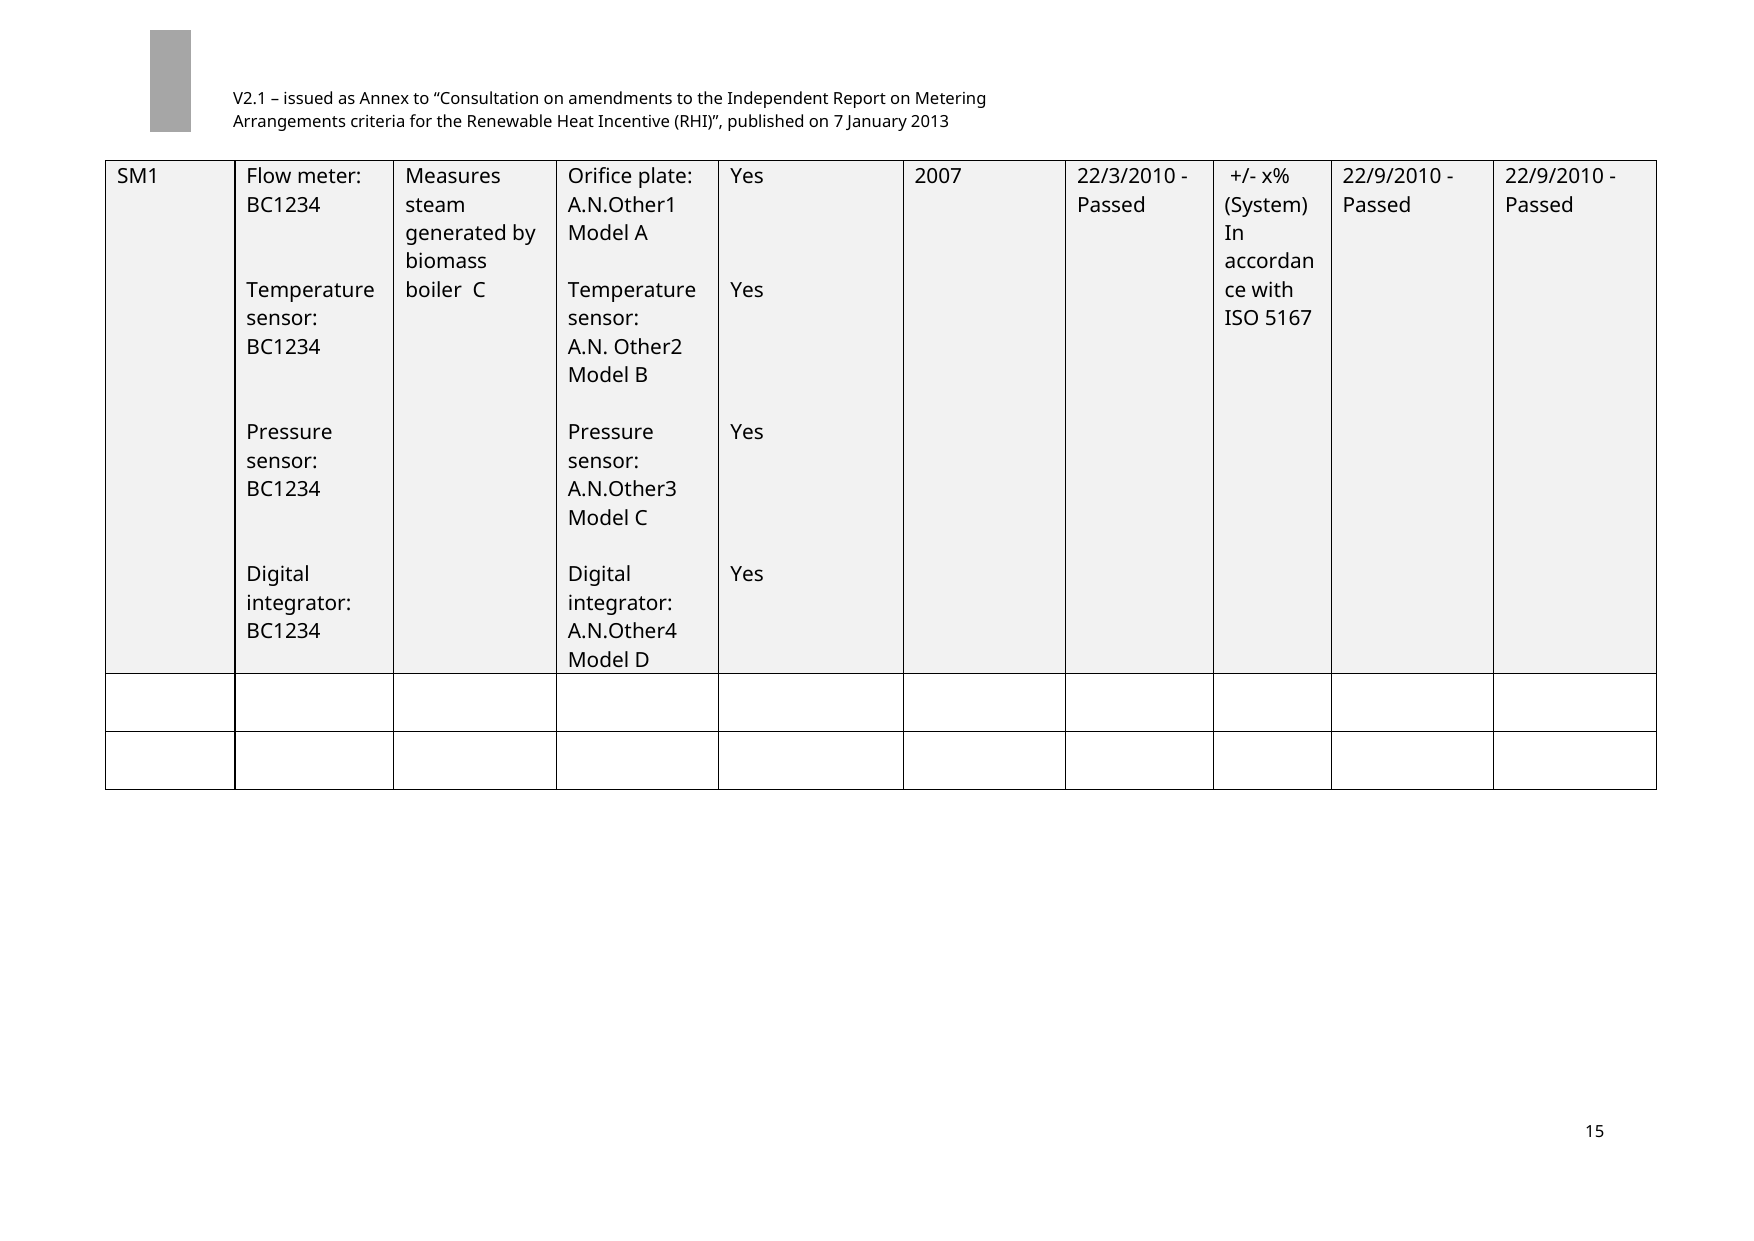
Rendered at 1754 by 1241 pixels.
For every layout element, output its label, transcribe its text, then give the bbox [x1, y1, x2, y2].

table_cell [1494, 732, 1656, 789]
table_cell [236, 674, 393, 731]
table_cell +/- x% (System) In accordance with ISO 5167 [1214, 161, 1331, 673]
table_cell 22/9/2010 - Passed [1494, 161, 1656, 673]
table_cell [394, 674, 556, 731]
table_cell [236, 732, 393, 789]
table_cell [1494, 674, 1656, 731]
table_cell [1214, 674, 1331, 731]
table_cell Orifice plate: A.N.Other1 Model A Temperature sensor: A.N. Other2 Model B Pressure sensor: A.N.Other3 Model C Digital integrator: A.N.Other4 Model D [557, 161, 718, 673]
table_cell 2007 [904, 161, 1065, 673]
table_cell [719, 674, 903, 731]
table_cell [106, 732, 234, 789]
table_cell [904, 732, 1065, 789]
table_cell 22/3/2010 - Passed [1066, 161, 1213, 673]
table_cell [557, 732, 718, 789]
table_cell [719, 732, 903, 789]
table_cell 22/9/2010 - Passed [1332, 161, 1493, 673]
table_cell [904, 674, 1065, 731]
table_cell Flow meter: BC1234 Temperature sensor: BC1234 Pressure sensor: BC1234 Digital integrator: BC1234 [236, 161, 393, 673]
table_cell [394, 732, 556, 789]
table_cell [106, 674, 234, 731]
table_cell [1332, 732, 1493, 789]
table_cell Measures steam generated by biomass boiler C [394, 161, 556, 673]
table_cell [1332, 674, 1493, 731]
table_cell Yes Yes Yes Yes [719, 161, 903, 673]
table_cell [1066, 732, 1213, 789]
table_cell SM1 [106, 161, 234, 673]
table_cell [1066, 674, 1213, 731]
table_cell [557, 674, 718, 731]
table_cell [1214, 732, 1331, 789]
